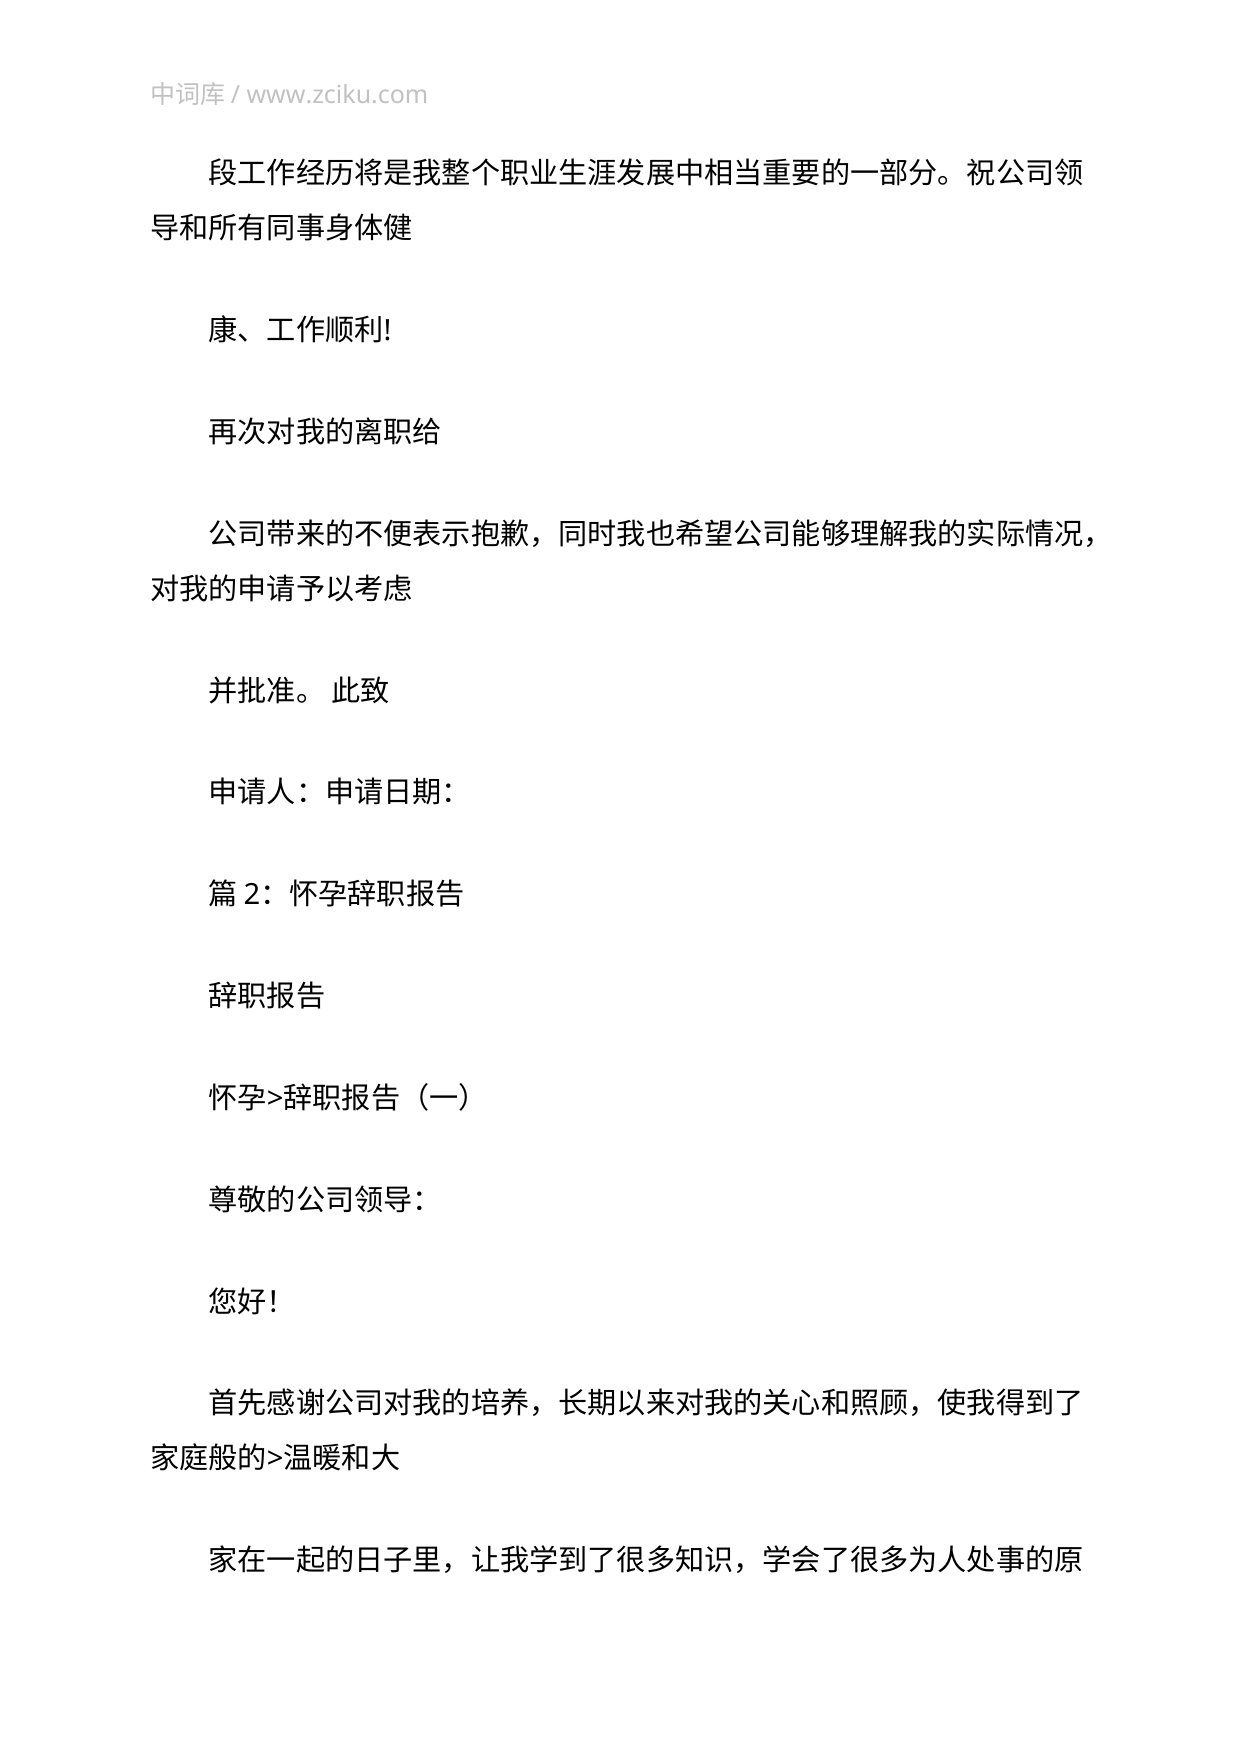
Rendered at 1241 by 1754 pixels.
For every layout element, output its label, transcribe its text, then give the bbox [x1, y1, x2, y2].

text 段工作经历将是我整个职业生涯发展中相当重要的一部分。祝公司领导和所有同事身体健 [150, 150, 1090, 247]
text 您好！ [150, 1278, 1090, 1320]
text 公司带来的不便表示抱歉，同时我也希望公司能够理解我的实际情况，对我的申请予以考虑 [150, 510, 1090, 608]
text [150, 1537, 1090, 1579]
text 再次对我的离职给 [150, 409, 1090, 451]
text 尊敬的公司领导： [150, 1176, 1090, 1219]
text 申请人：申请日期： [150, 769, 1090, 811]
text 首先感谢公司对我的培养，长期以来对我的关心和照顾，使我得到了家庭般的>温暖和大 [150, 1380, 1090, 1477]
text 康、工作顺利! [150, 307, 1090, 349]
text 并批准。 此致 [150, 667, 1090, 709]
text 篇2：怀孕辞职报告 [150, 871, 1090, 913]
text 辞职报告 [150, 973, 1090, 1015]
text 怀孕>辞职报告（一） [150, 1074, 1090, 1117]
